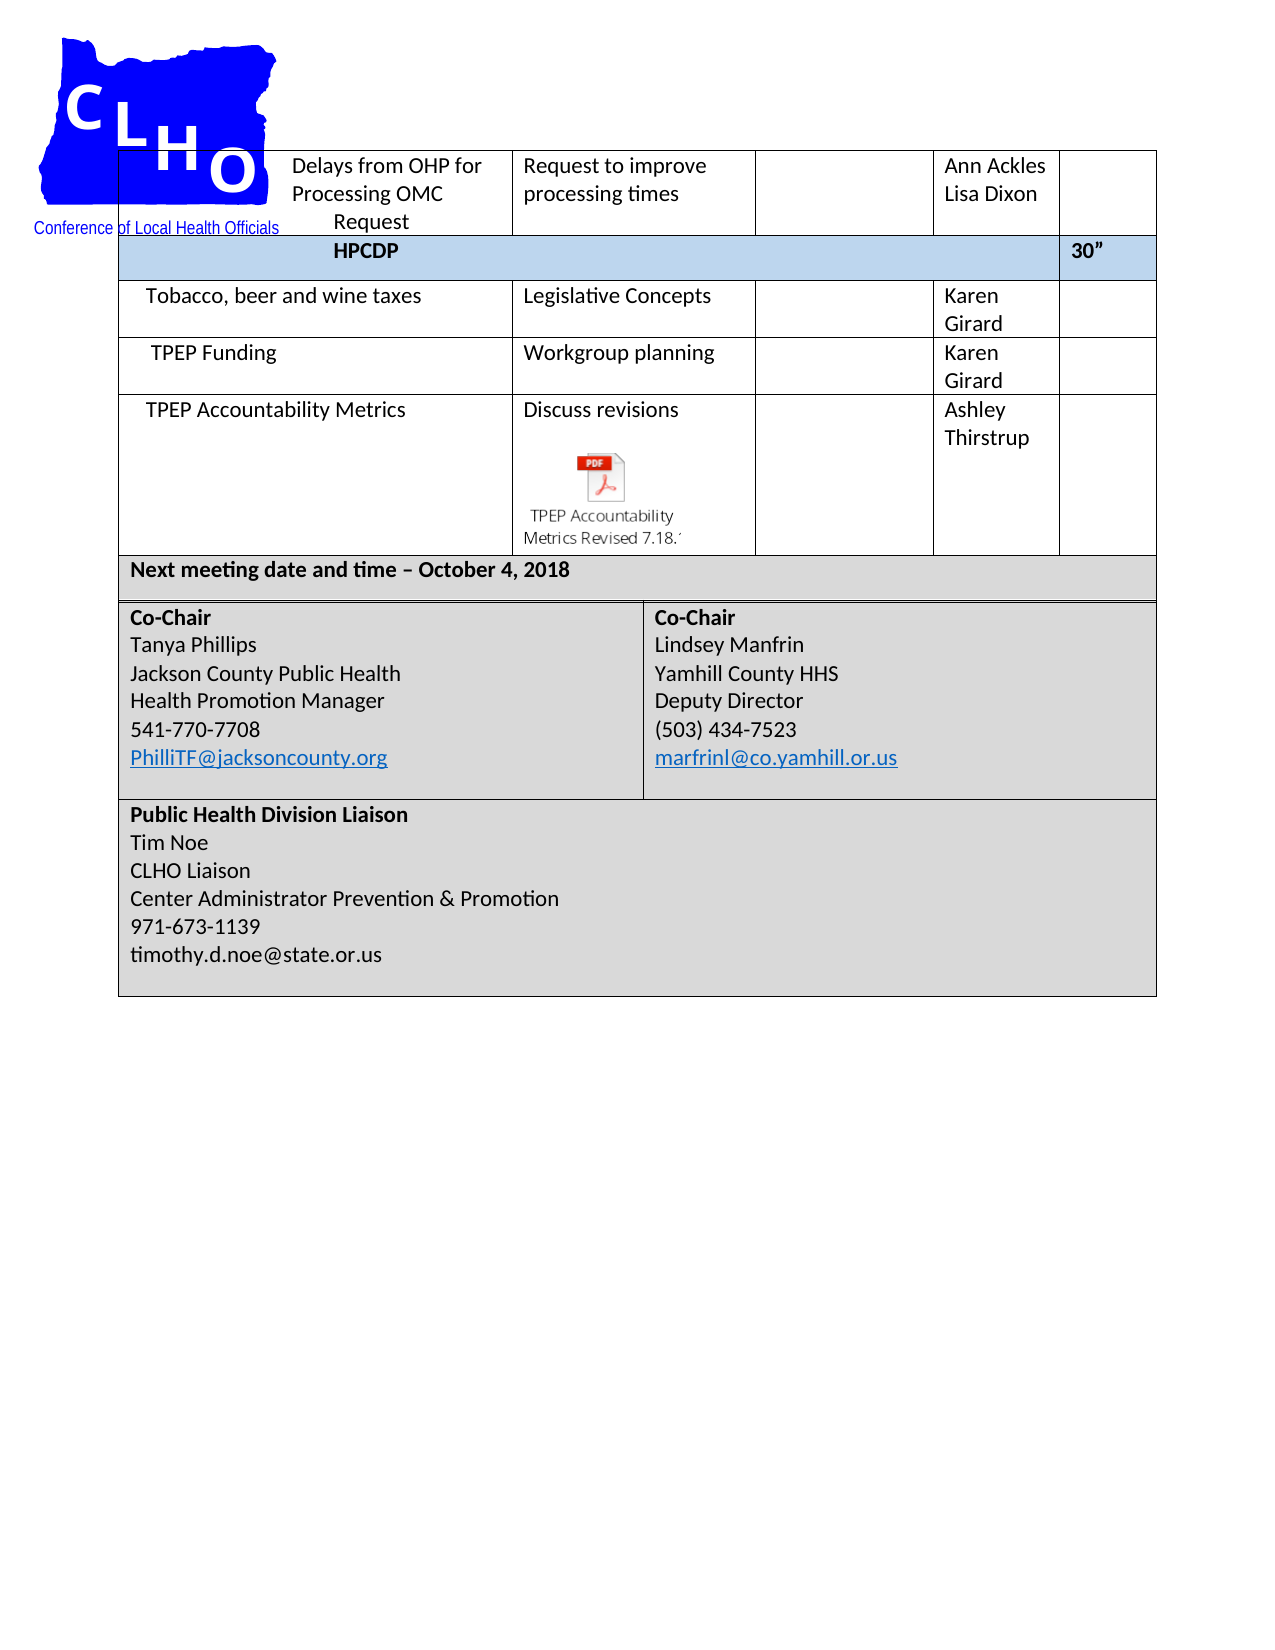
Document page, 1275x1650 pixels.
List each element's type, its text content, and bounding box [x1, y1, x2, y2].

table_cell Next meeting date and time – October 4, 2018 [119, 556, 1156, 599]
table_cell Co-Chair Lindsey Manfrin Yamhill County HHS Deputy Director (503) 434-7523 marfrinl@co.yamhill.or.us [644, 603, 1156, 799]
table_cell [1060, 281, 1156, 337]
table_cell Workgroup planning [513, 338, 755, 394]
table_cell Public Health Division Liaison Tim Noe CLHO Liaison Center Administrator Prevention & Promotion 971-673-1139 timothy.d.noe@state.or.us [119, 800, 1156, 996]
table_cell Discuss revisions [513, 395, 755, 554]
table_cell TPEP Accountability Metrics [119, 395, 512, 554]
table_cell [1060, 338, 1156, 394]
table_cell TPEP Funding [119, 338, 512, 394]
table_cell HPCDP [119, 236, 1059, 280]
table_cell Ashley Thirstrup [934, 395, 1059, 554]
table_cell [1060, 151, 1156, 235]
table_cell 30” [1060, 236, 1156, 280]
table_cell [756, 338, 933, 394]
table_cell Karen Girard [934, 281, 1059, 337]
table_cell [756, 151, 933, 235]
table_cell Request to improve processing times [513, 151, 755, 235]
table_cell Karen Girard [934, 338, 1059, 394]
table_cell [756, 281, 933, 337]
table_cell Ann Ackles Lisa Dixon [934, 151, 1059, 235]
table_cell Legislative Concepts [513, 281, 755, 337]
table_cell Co-Chair Tanya Phillips Jackson County Public Health Health Promotion Manager 541-770-7708 PhilliTF@jacksoncounty.org [119, 603, 643, 799]
table_cell [756, 395, 933, 554]
table_cell Tobacco, beer and wine taxes [119, 281, 512, 337]
table_cell Delays from OHP for Processing OMC Request [119, 151, 512, 235]
table_cell [1060, 395, 1156, 554]
